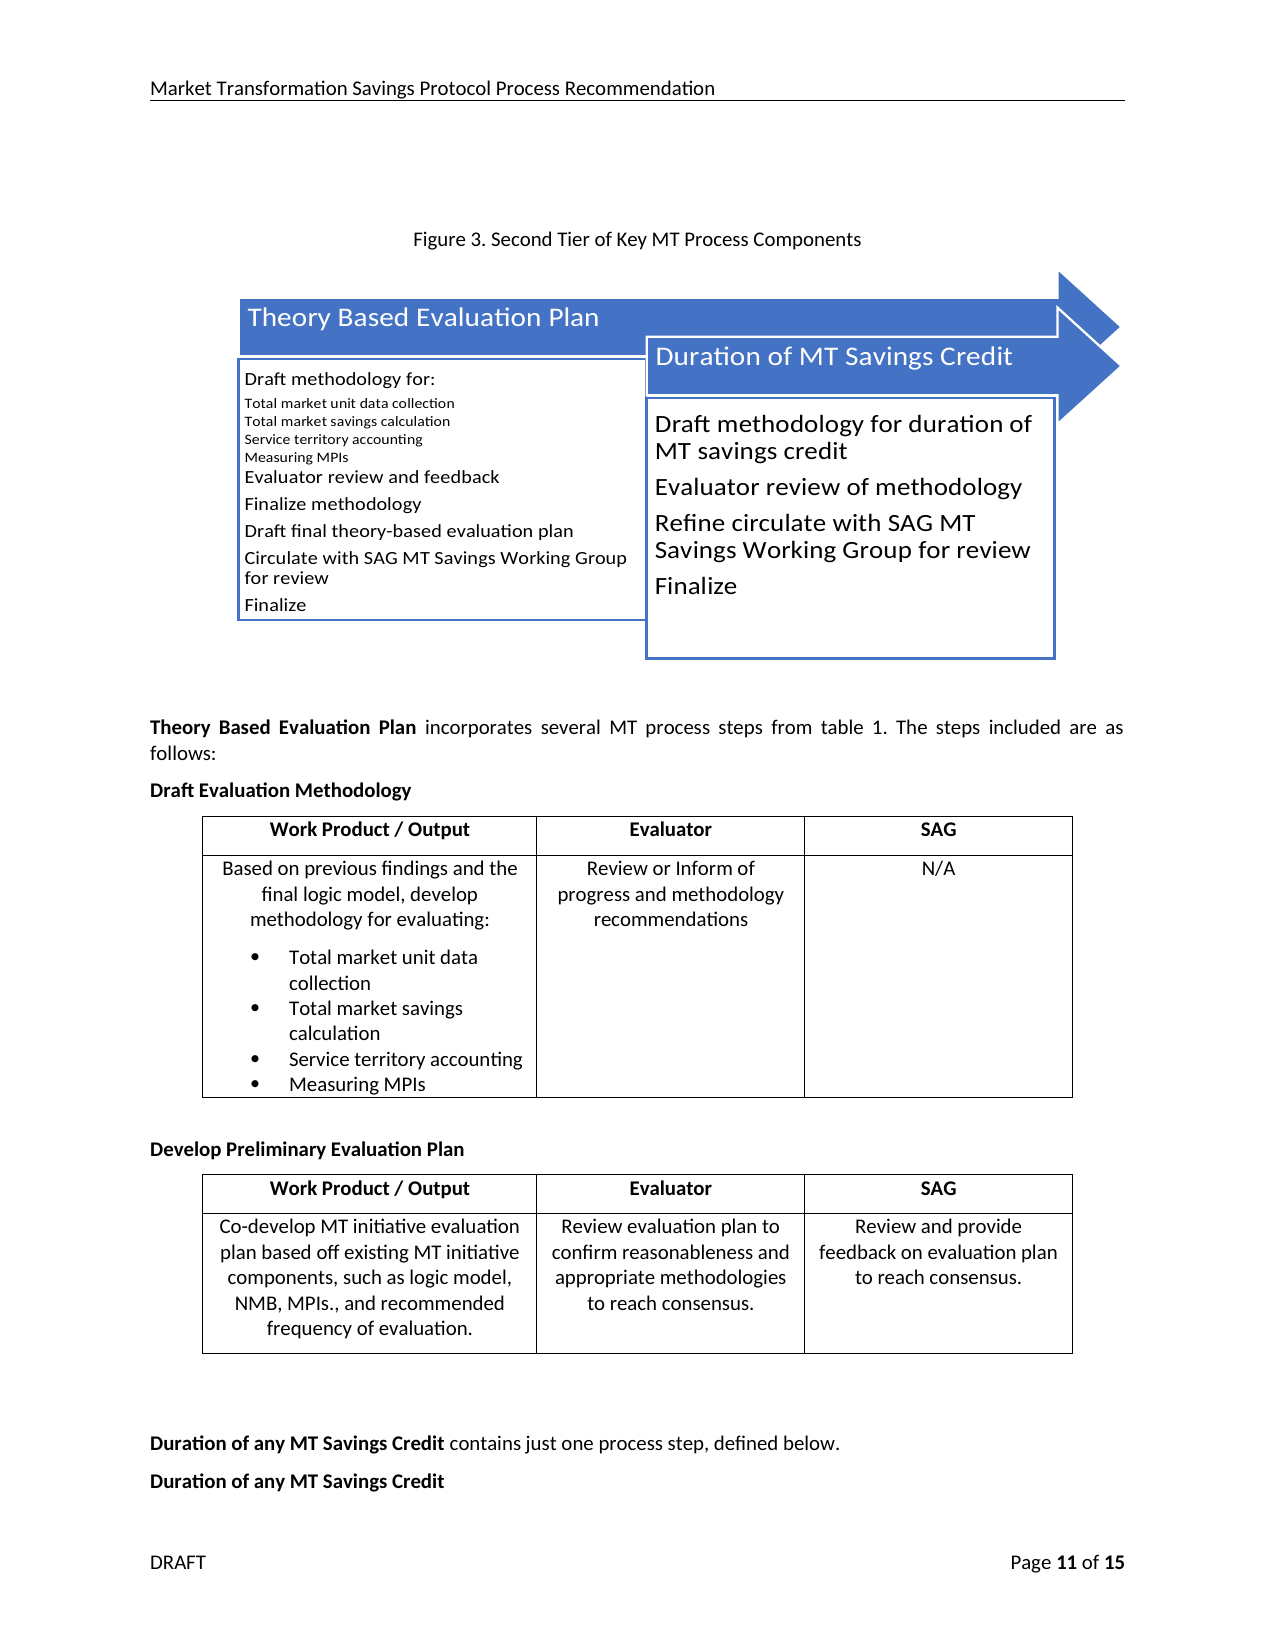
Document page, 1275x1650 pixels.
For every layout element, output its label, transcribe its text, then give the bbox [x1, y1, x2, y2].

table_cell Review evaluation plan to confirm reasonableness and appropriate methodologies to reach consensus. [537, 1214, 804, 1353]
table_header Work Product / Output [203, 817, 536, 854]
text Duration of any MT Savings Credit contains just one process step, defined below. [150, 1430, 1125, 1456]
text Draft Evaluation Methodology [150, 778, 1125, 803]
text Figure 3. Second Tier of Key MT Process Components [150, 226, 1125, 251]
table_cell N/A [805, 856, 1072, 1097]
table_cell Review or Inform of progress and methodology recommendations [537, 856, 804, 1097]
table_header Evaluator [537, 817, 804, 854]
table_cell Review and provide feedback on evaluation plan to reach consensus. [805, 1214, 1072, 1353]
table_cell Co-develop MT initiative evaluation plan based off existing MT initiative components, such as logic model, NMB, MPIs., and recommended frequency of evaluation. [203, 1214, 536, 1353]
text Duration of any MT Savings Credit [150, 1468, 1125, 1493]
table_header SAG [805, 817, 1072, 854]
table_cell Based on previous findings and the final logic model, develop methodology for evaluating: Total market unit data collection Total market savings calculation Service territory accounting Measuring MPIs [203, 856, 536, 1097]
text Theory Based Evaluation Plan incorporates several MT process steps from table 1. The steps included are as follows: [150, 714, 1125, 765]
table_header Evaluator [537, 1175, 804, 1213]
table_header Work Product / Output [203, 1175, 536, 1213]
text Develop Preliminary Evaluation Plan [150, 1136, 1125, 1161]
table_header SAG [805, 1175, 1072, 1213]
